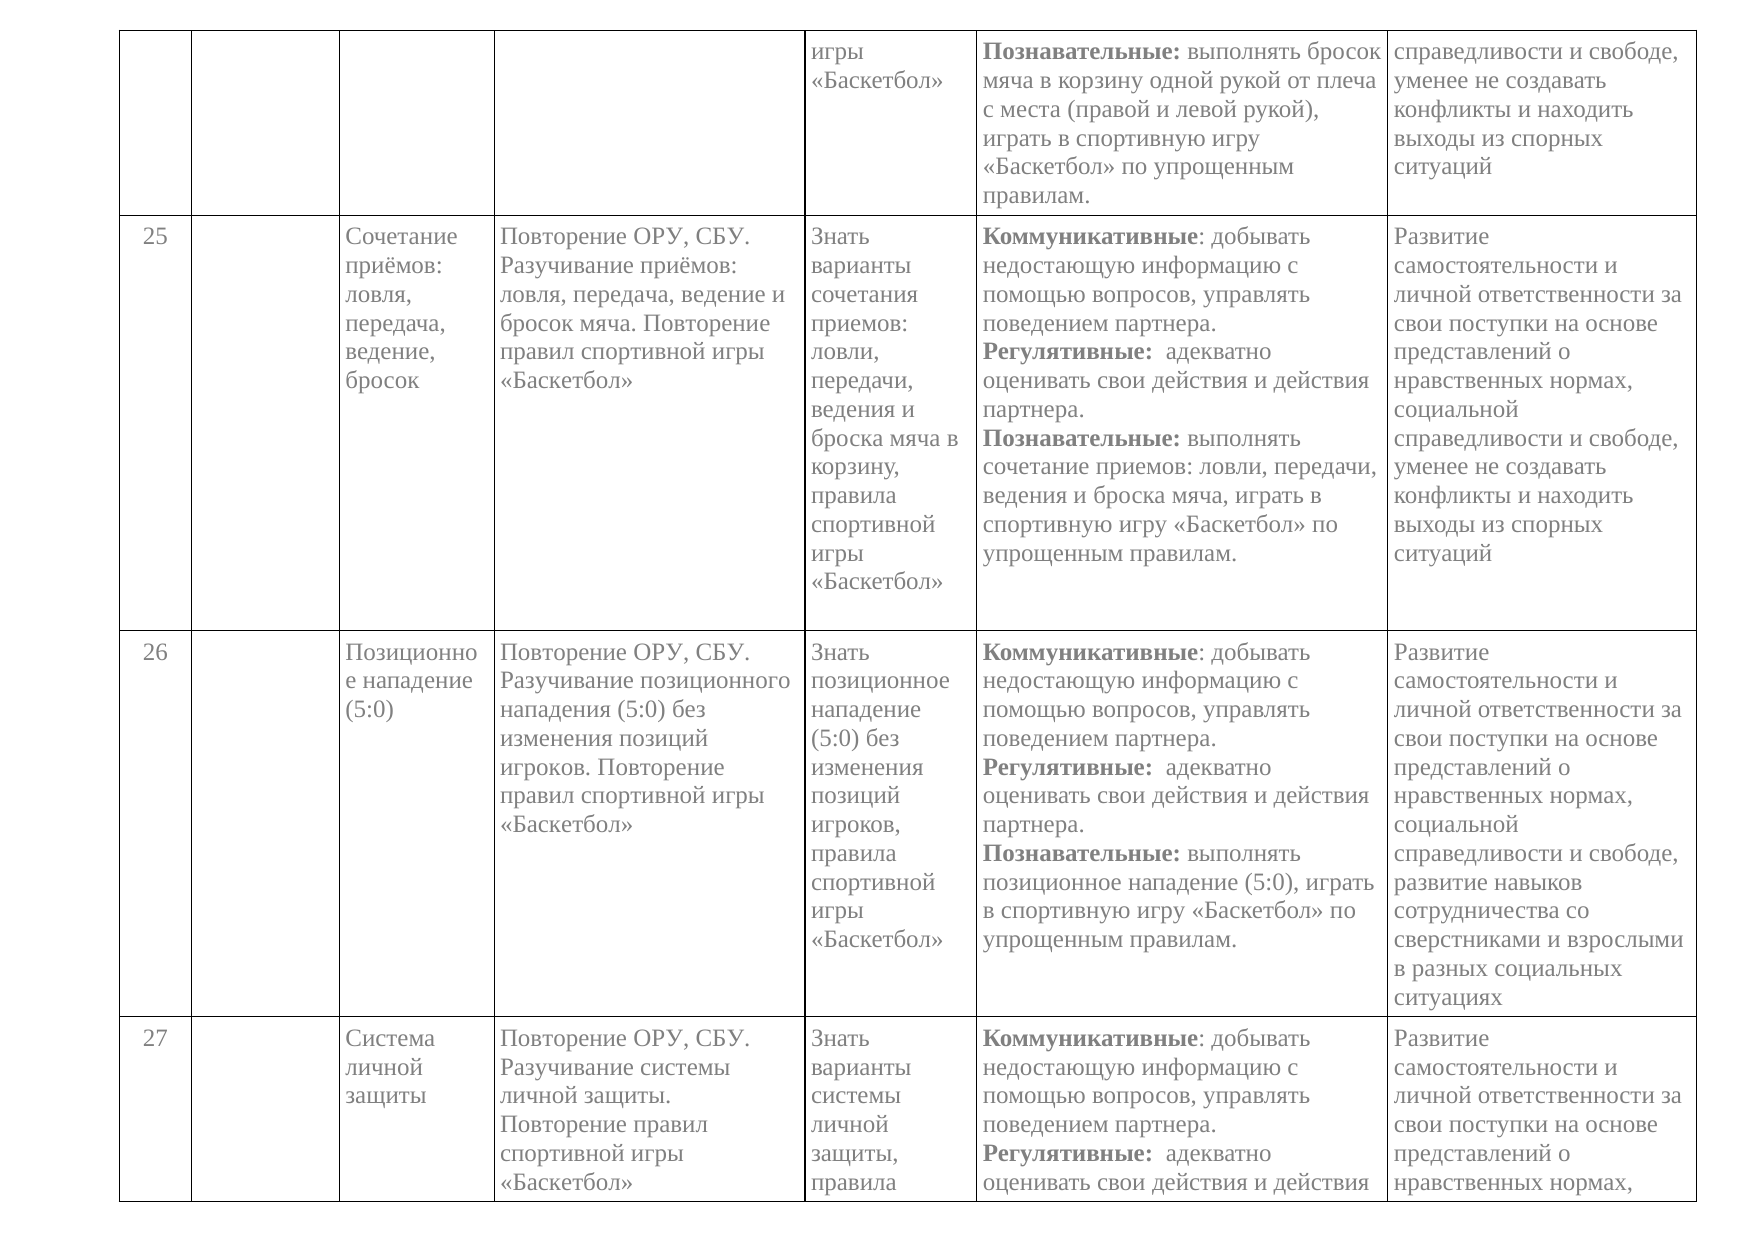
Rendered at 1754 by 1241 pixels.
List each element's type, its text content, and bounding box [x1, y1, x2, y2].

table_cell Знать варианты сочетания приемов: ловли, передачи, ведения и броска мяча в корзину, правила спортивной игры «Баскетбол» [806, 216, 976, 630]
table_cell [192, 631, 339, 1016]
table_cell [1388, 1017, 1696, 1201]
table_cell 26 [120, 631, 191, 1016]
table_cell Сочетание приёмов: ловля, передача, ведение, бросок [340, 216, 494, 630]
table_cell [495, 31, 804, 214]
table_cell Коммуникативные: добывать недостающую информацию с помощью вопросов, управлять поведением партнера. Регулятивные: адекватно оценивать свои действия и действия партнера. Познавательные: выполнять позиционное нападение (5:0), играть в спортивную игру «Баскетбол» по упрощенным правилам. [977, 631, 1387, 1016]
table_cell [495, 1017, 804, 1201]
table_cell [192, 216, 339, 630]
table_cell 27 [120, 1017, 191, 1201]
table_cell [340, 1017, 494, 1201]
table_cell 25 [120, 216, 191, 630]
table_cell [806, 31, 976, 214]
table_cell Повторение ОРУ, СБУ. Разучивание приёмов: ловля, передача, ведение и бросок мяча. Повторение правил спортивной игры «Баскетбол» [495, 216, 804, 630]
table_cell Позиционное нападение (5:0) [340, 631, 494, 1016]
table_cell 24 [120, 31, 191, 214]
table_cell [977, 31, 1387, 214]
table_cell Коммуникативные: добывать недостающую информацию с помощью вопросов, управлять поведением партнера. Регулятивные: адекватно оценивать свои действия и действия партнера. Познавательные: выполнять сочетание приемов: ловли, передачи, ведения и броска мяча, играть в спортивную игру «Баскетбол» по упрощенным правилам. [977, 216, 1387, 630]
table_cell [1388, 31, 1696, 214]
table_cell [977, 1017, 1387, 1201]
table_cell [192, 31, 339, 214]
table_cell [806, 1017, 976, 1201]
table_cell [192, 1017, 339, 1201]
table_cell Знать позиционное нападение (5:0) без изменения позиций игроков, правила спортивной игры «Баскетбол» [806, 631, 976, 1016]
table_cell Повторение ОРУ, СБУ. Разучивание позиционного нападения (5:0) без изменения позиций игроков. Повторение правил спортивной игры «Баскетбол» [495, 631, 804, 1016]
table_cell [340, 31, 494, 214]
